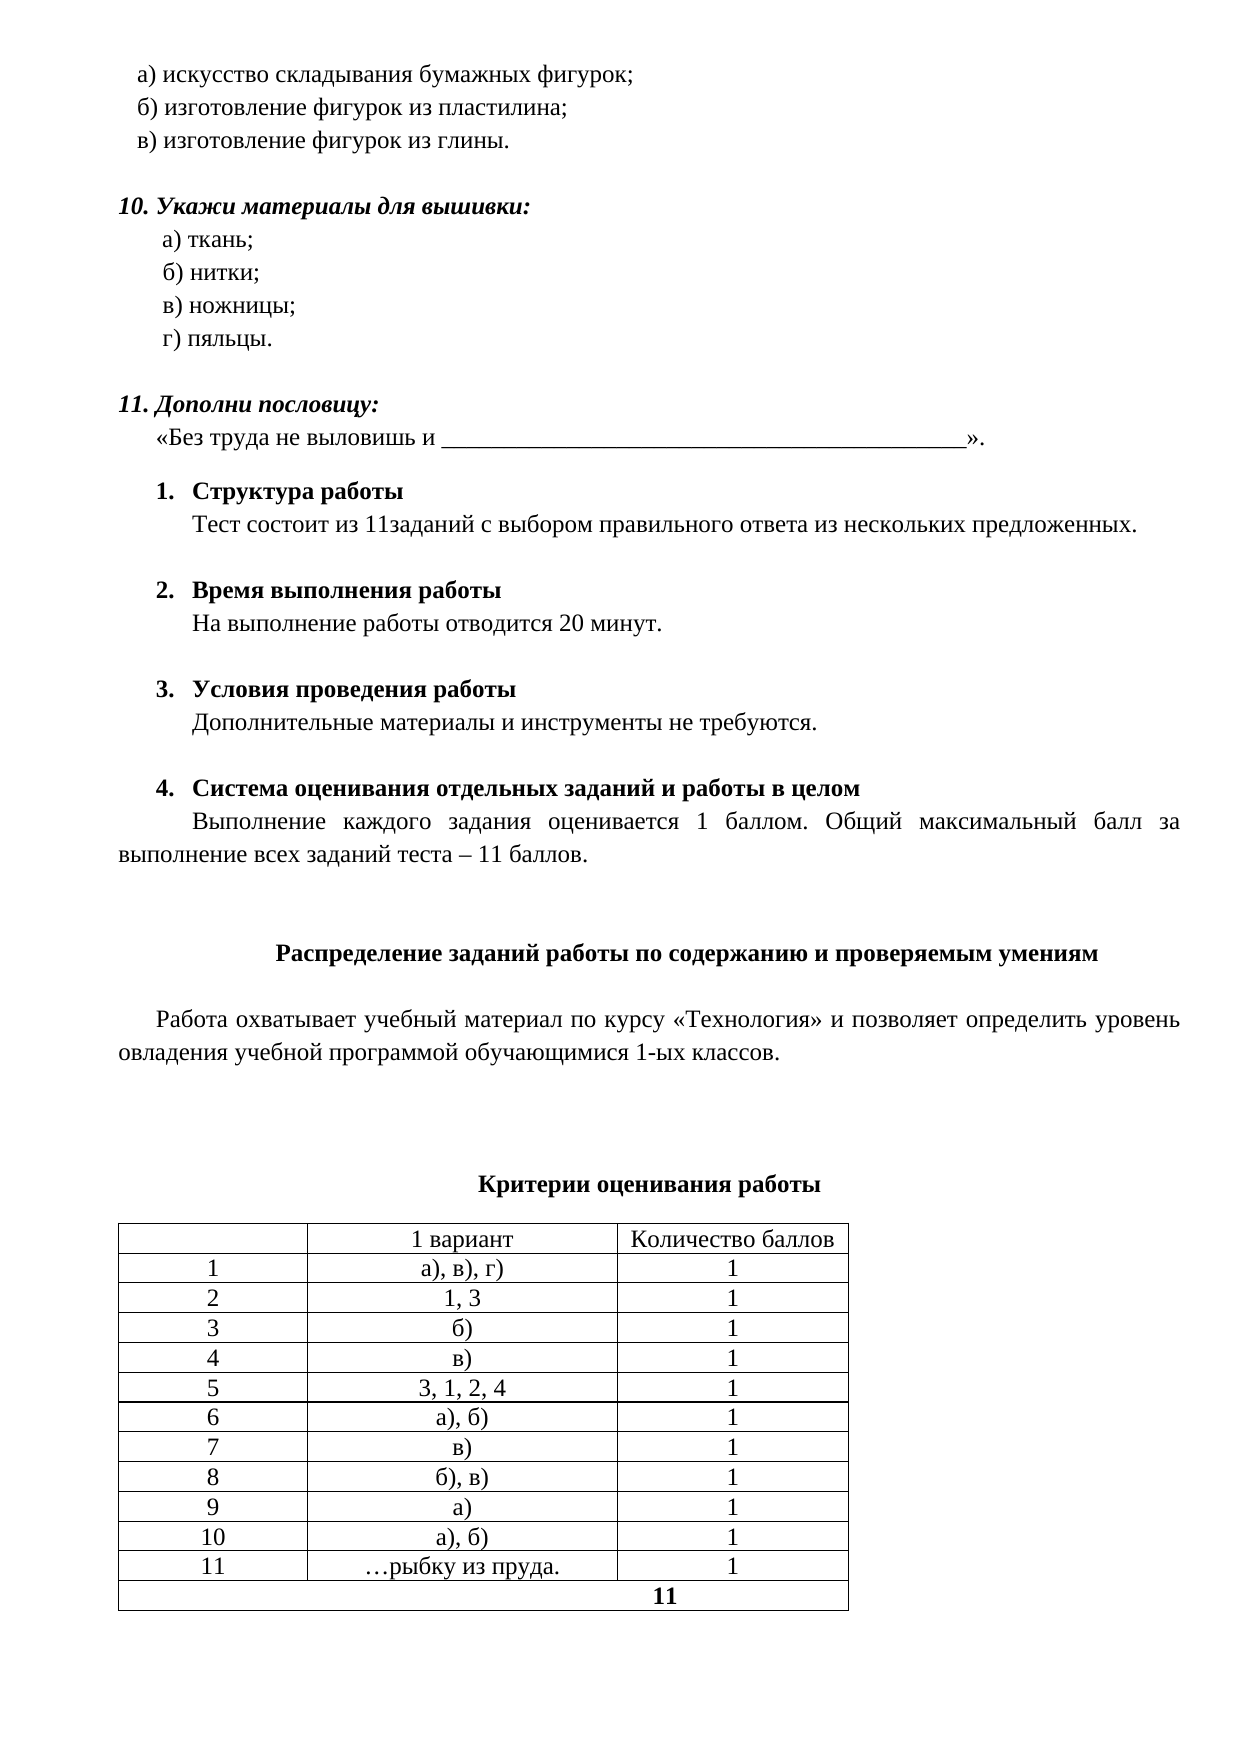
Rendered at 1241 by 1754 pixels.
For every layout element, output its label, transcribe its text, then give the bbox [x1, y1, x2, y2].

text в) изготовление фигурок из глины. [118, 125, 1181, 154]
table_cell 10 [119, 1522, 307, 1550]
table_cell 1 [618, 1403, 848, 1431]
table_cell 7 [119, 1432, 307, 1461]
table_header Количество баллов [618, 1224, 848, 1252]
table_cell 1 [618, 1522, 848, 1550]
list Условия проведения работы [118, 674, 1181, 703]
table_cell 1 [618, 1373, 848, 1401]
list Время выполнения работы [118, 575, 1181, 604]
table_cell 5 [119, 1373, 307, 1401]
text 10. Укажи материалы для вышивки: [118, 191, 1181, 220]
table_cell 3, 1, 2, 4 [308, 1373, 617, 1401]
table_cell 8 [119, 1462, 307, 1491]
text «Без труда не выловишь и __________________________________________». [118, 422, 1181, 451]
table_cell 1 [618, 1313, 848, 1342]
list Система оценивания отдельных заданий и работы в целом [118, 773, 1181, 802]
table_header 1 вариант [308, 1224, 617, 1252]
text Критерии оценивания работы [118, 1169, 1181, 1197]
table_cell б), в) [308, 1462, 617, 1491]
table_cell 1 [618, 1551, 848, 1580]
table_cell 1 [119, 1254, 307, 1282]
text а) искусство складывания бумажных фигурок; [118, 59, 1181, 88]
table_header [119, 1224, 307, 1252]
text Выполнение каждого задания оценивается 1 баллом. Общий максимальный балл за выполнение всех заданий теста – 11 баллов. [118, 806, 1181, 868]
table_cell б) [308, 1313, 617, 1342]
text б) изготовление фигурок из пластилина; [118, 92, 1181, 121]
text а) ткань; б) нитки; в) ножницы; г) пяльцы. [118, 224, 1181, 352]
table_cell 1, 3 [308, 1283, 617, 1312]
table_cell в) [308, 1343, 617, 1372]
table_cell 1 [618, 1343, 848, 1372]
table_cell 1 [618, 1283, 848, 1312]
table_cell 1 [618, 1492, 848, 1521]
table_cell в) [308, 1432, 617, 1461]
table_cell 11 [119, 1581, 848, 1610]
table_cell 1 [618, 1432, 848, 1461]
table_cell 1 [618, 1254, 848, 1282]
table_cell 6 [119, 1403, 307, 1431]
table_cell a), б) [308, 1403, 617, 1431]
table_cell а), б) [308, 1522, 617, 1550]
text Распределение заданий работы по содержанию и проверяемым умениям [193, 938, 1181, 967]
text Дополнительные материалы и инструменты не требуются. [118, 707, 1181, 736]
table_cell 2 [119, 1283, 307, 1312]
table_cell 11 [119, 1551, 307, 1580]
table_cell 9 [119, 1492, 307, 1521]
text 11. Дополни пословицу: [118, 389, 1181, 418]
table_cell …рыбку из пруда. [308, 1551, 617, 1580]
table_cell а) [308, 1492, 617, 1521]
text Тест состоит из 11заданий с выбором правильного ответа из нескольких предложенных. [118, 509, 1181, 538]
table_cell 3 [119, 1313, 307, 1342]
text Работа охватывает учебный материал по курсу «Технология» и позволяет определить уровень овладения учебной программой обучающимися 1-ых классов. [118, 1004, 1181, 1066]
table_cell 4 [119, 1343, 307, 1372]
text На выполнение работы отводится 20 минут. [118, 608, 1181, 637]
list Структура работы [118, 476, 1181, 505]
table_cell 1 [618, 1462, 848, 1491]
table_cell а), в), г) [308, 1254, 617, 1282]
